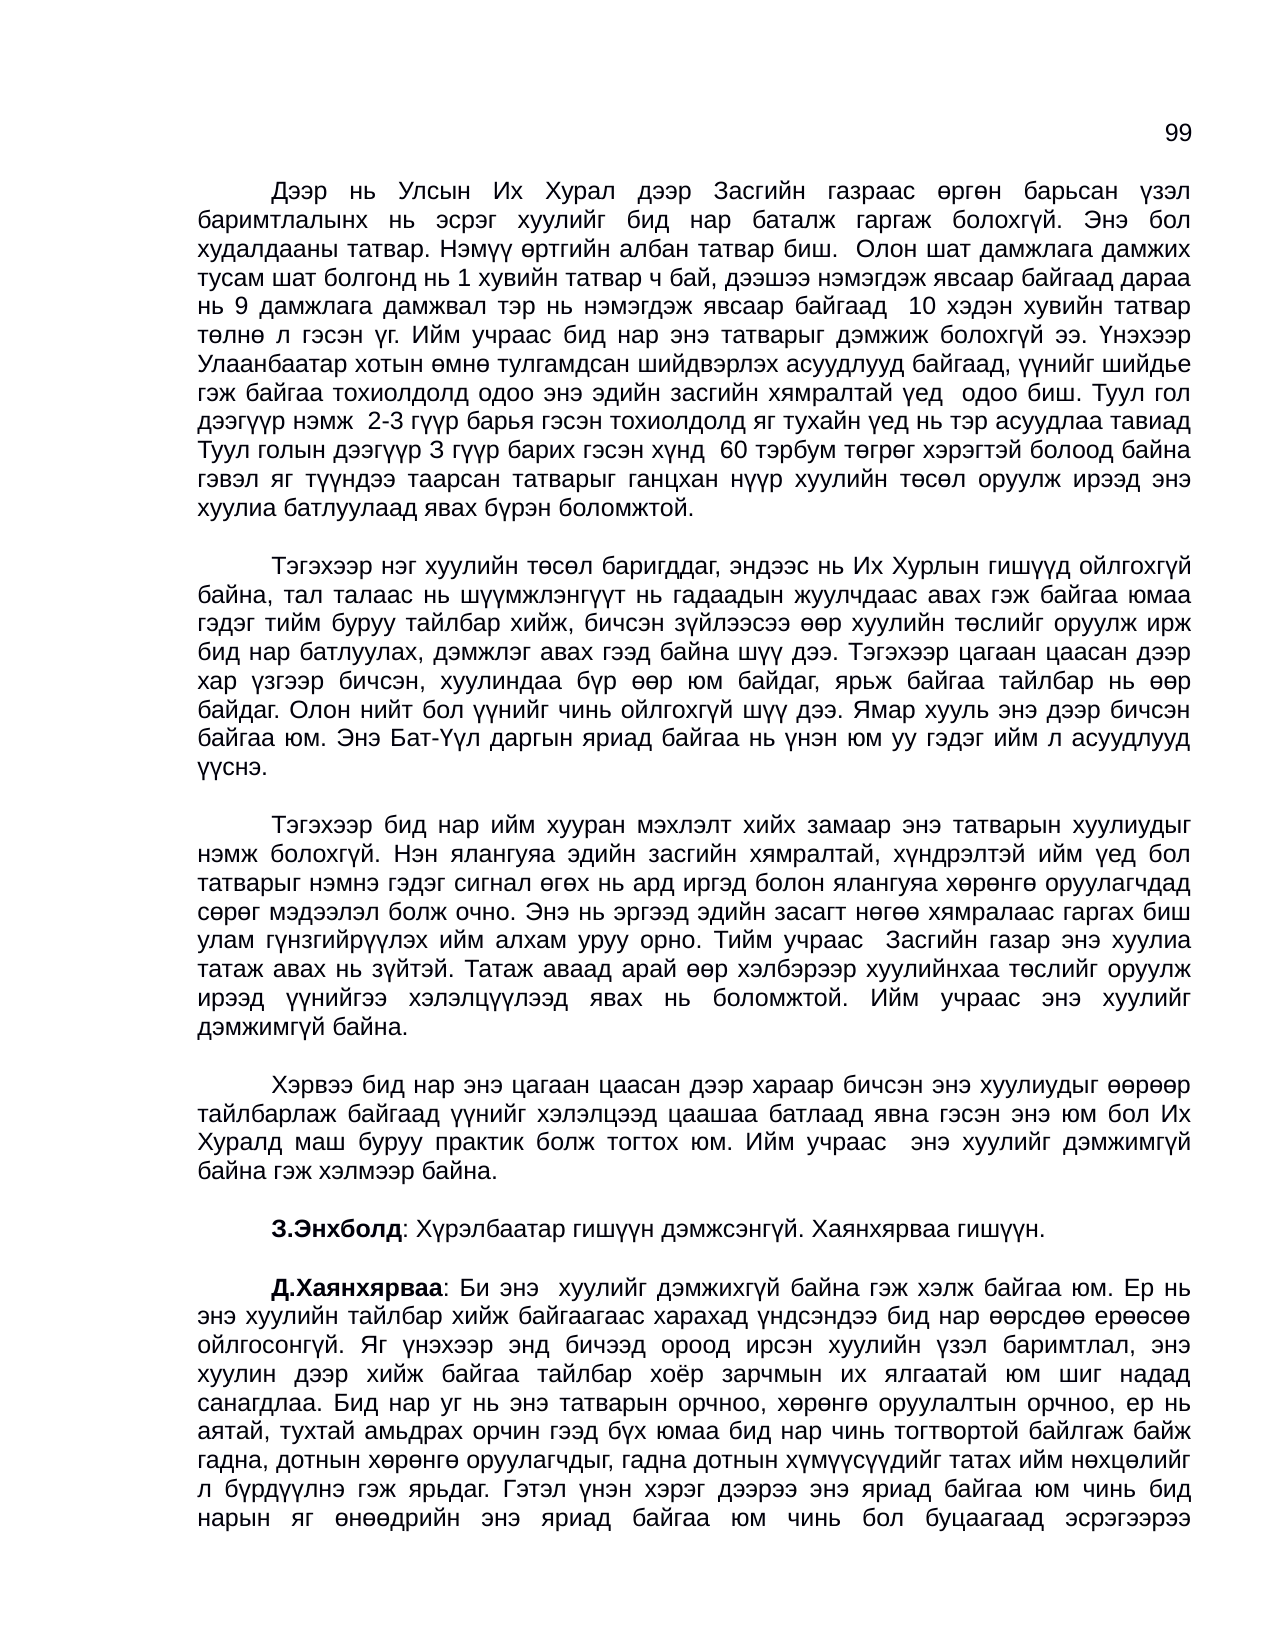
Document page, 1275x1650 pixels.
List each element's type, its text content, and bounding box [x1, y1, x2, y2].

text Тэгэхээр нэг хуулийн төсөл баригддаг, эндээс нь Их Хурлын гишүүд ойлгохгүй байна, тал талаас нь шүүмжлэнгүүт нь гадаадын жуулчдаас авах гэж байгаа юмаа гэдэг тийм буруу тайлбар хийж, бичсэн зүйлээсээ өөр хуулийн төслийг оруулж ирж бид нар батлуулах, дэмжлэг авах гээд байна шүү дээ. Тэгэхээр цагаан цаасан дээр хар үзгээр бичсэн, хуулиндаа бүр өөр юм байдаг, ярьж байгаа тайлбар нь өөр байдаг. Олон нийт бол үүнийг чинь ойлгохгүй шүү дээ. Ямар хууль энэ дээр бичсэн байгаа юм. Энэ Бат-Үүл даргын яриад байгаа нь үнэн юм уу гэдэг ийм л асуудлууд үүснэ. [197, 551, 1192, 781]
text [197, 1272, 1192, 1531]
text З.Энхболд: Хүрэлбаатар гишүүн дэмжсэнгүй. Хаянхярваа гишүүн. [197, 1214, 1192, 1243]
text Тэгэхээр бид нар ийм хууран мэхлэлт хийх замаар энэ татварын хуулиудыг нэмж болохгүй. Нэн ялангуяа эдийн засгийн хямралтай, хүндрэлтэй ийм үед бол татварыг нэмнэ гэдэг сигнал өгөх нь ард иргэд болон ялангуяа хөрөнгө оруулагчдад сөрөг мэдээлэл болж очно. Энэ нь эргээд эдийн засагт нөгөө хямралаас гаргах биш улам гүнзгийрүүлэх ийм алхам уруу орно. Тийм учраас Засгийн газар энэ хуулиа татаж авах нь зүйтэй. Татаж аваад арай өөр хэлбэрээр хуулийнхаа төслийг оруулж ирээд үүнийгээ хэлэлцүүлээд явах нь боломжтой. Ийм учраас энэ хуулийг дэмжимгүй байна. [197, 810, 1192, 1040]
text Дээр нь Улсын Их Хурал дээр Засгийн газраас өргөн барьсан үзэл баримтлалынх нь эсрэг хуулийг бид нар баталж гаргаж болохгүй. Энэ бол худалдааны татвар. Нэмүү өртгийн албан татвар биш. Олон шат дамжлага дамжих тусам шат болгонд нь 1 хувийн татвар ч бай, дээшээ нэмэгдэж явсаар байгаад дараа нь 9 дамжлага дамжвал тэр нь нэмэгдэж явсаар байгаад 10 хэдэн хувийн татвар төлнө л гэсэн үг. Ийм учраас бид нар энэ татварыг дэмжиж болохгүй ээ. Үнэхээр Улаанбаатар хотын өмнө тулгамдсан шийдвэрлэх асуудлууд байгаад, үүнийг шийдье гэж байгаа тохиолдолд одоо энэ эдийн засгийн хямралтай үед одоо биш. Туул гол дээгүүр нэмж 2-3 гүүр барья гэсэн тохиолдолд яг тухайн үед нь тэр асуудлаа тавиад Туул голын дээгүүр З гүүр барих гэсэн хүнд 60 тэрбум төгрөг хэрэгтэй болоод байна гэвэл яг түүндээ таарсан татварыг ганцхан нүүр хуулийн төсөл оруулж ирээд энэ хуулиа батлуулаад явах бүрэн боломжтой. [197, 176, 1192, 521]
text Хэрвээ бид нар энэ цагаан цаасан дээр хараар бичсэн энэ хуулиудыг өөрөөр тайлбарлаж байгаад үүнийг хэлэлцээд цаашаа батлаад явна гэсэн энэ юм бол Их Хуралд маш буруу практик болж тогтох юм. Ийм учраас энэ хуулийг дэмжимгүй байна гэж хэлмээр байна. [197, 1070, 1192, 1185]
